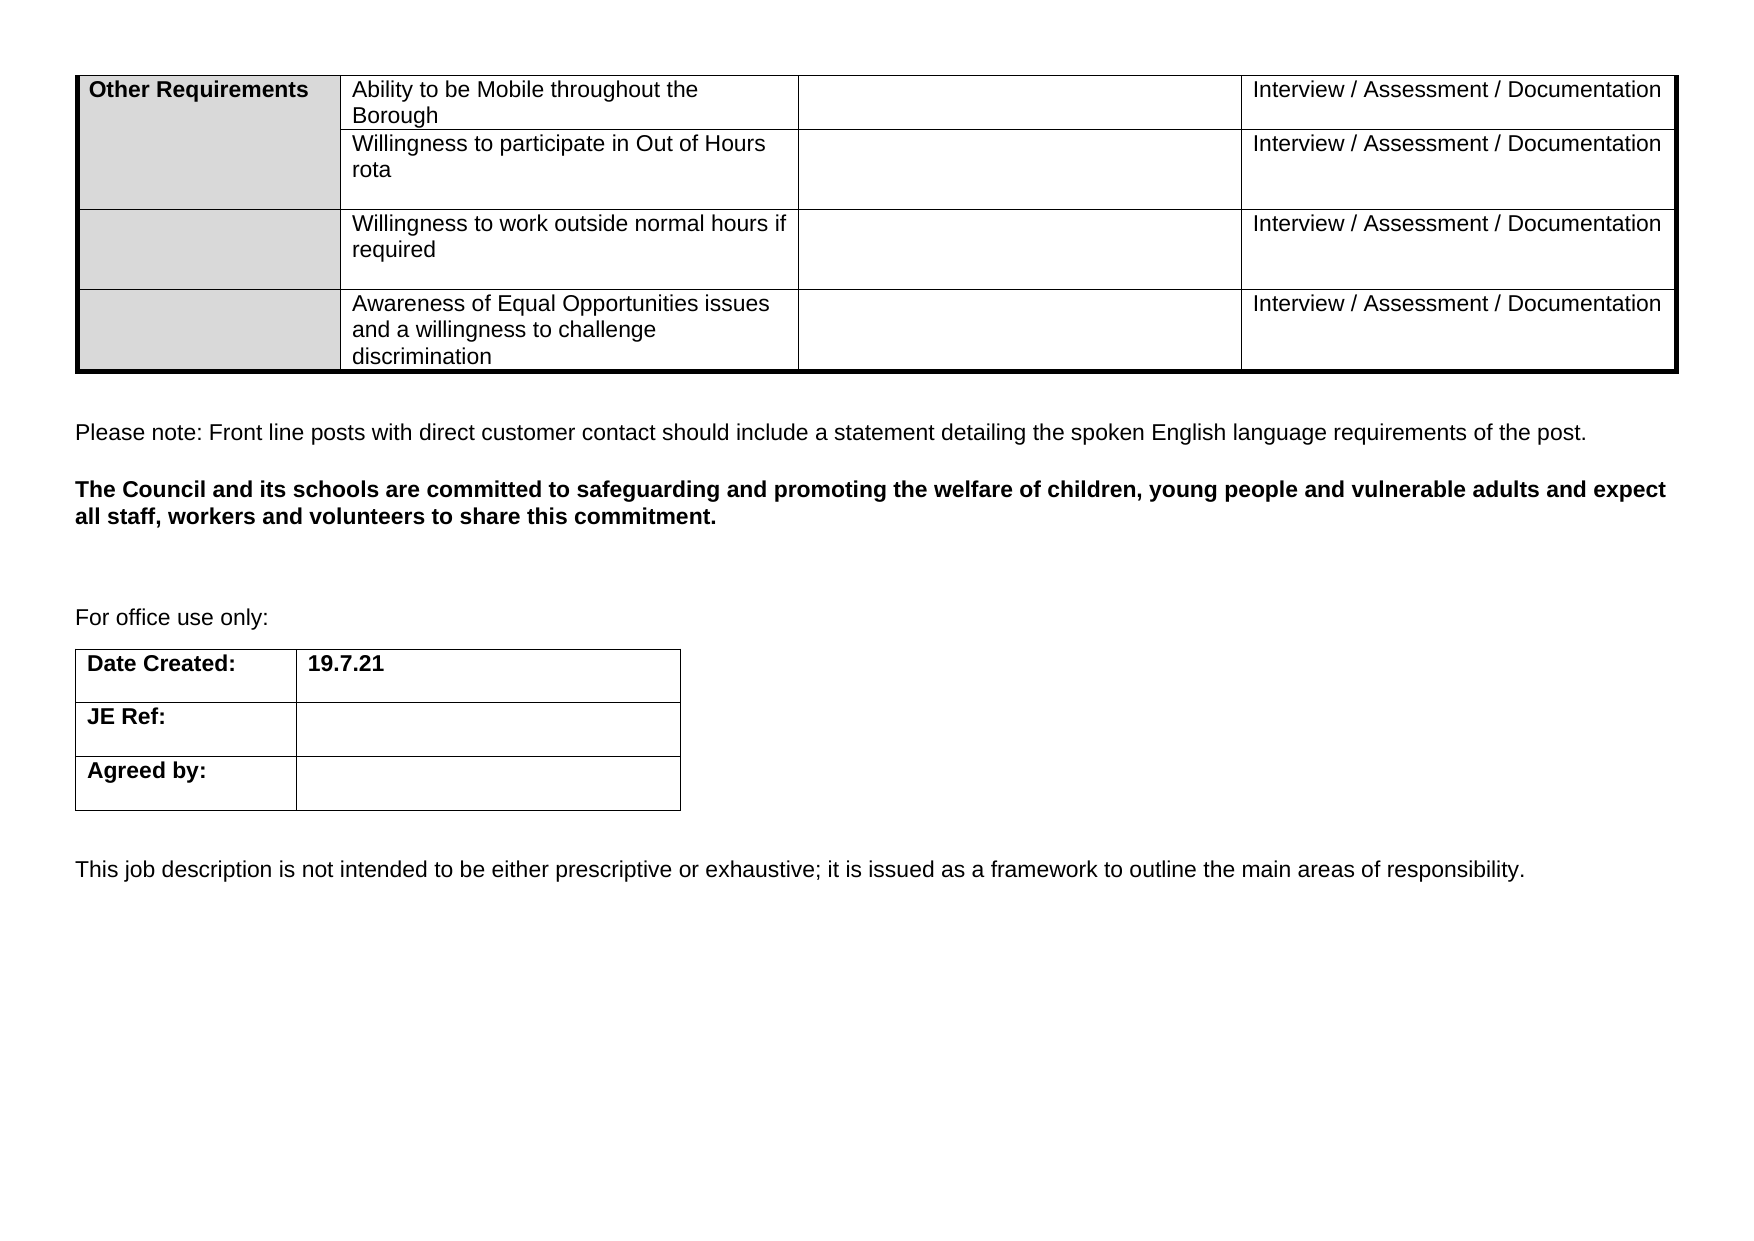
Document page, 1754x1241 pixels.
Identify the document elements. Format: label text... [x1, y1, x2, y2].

table_cell [799, 210, 1241, 289]
table_header 19.7.21 [297, 650, 680, 702]
table_cell [799, 130, 1241, 209]
table_cell Interview / Assessment / Documentation [1242, 290, 1674, 369]
table_cell Willingness to work outside normal hours if required [341, 210, 798, 289]
table_cell Agreed by: [76, 757, 296, 810]
table_cell Interview / Assessment / Documentation [1242, 130, 1674, 209]
table_cell [80, 210, 340, 289]
table_cell [297, 703, 680, 756]
text Please note: Front line posts with direct customer contact should include a statement detailing the spoken English language requirements of the post. [75, 419, 1679, 445]
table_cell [1242, 76, 1674, 129]
table_cell [297, 757, 680, 810]
table_cell [799, 76, 1241, 129]
table_cell [80, 290, 340, 369]
table_cell Willingness to participate in Out of Hours rota [341, 130, 798, 209]
text This job description is not intended to be either prescriptive or exhaustive; it is issued as a framework to outline the main areas of responsibility. [75, 856, 1679, 882]
table_cell Awareness of Equal Opportunities issues and a willingness to challenge discrimination [341, 290, 798, 369]
text For office use only: [75, 603, 1679, 630]
text The Council and its schools are committed to safeguarding and promoting the welfare of children, young people and vulnerable adults and expect all staff, workers and volunteers to share this commitment. [75, 476, 1679, 529]
table_cell JE Ref: [76, 703, 296, 756]
table_header Date Created: [76, 650, 296, 702]
table_cell Ability to be Mobile throughout the Borough [341, 76, 798, 129]
table_cell Interview / Assessment / Documentation [1242, 210, 1674, 289]
table_cell [799, 290, 1241, 369]
